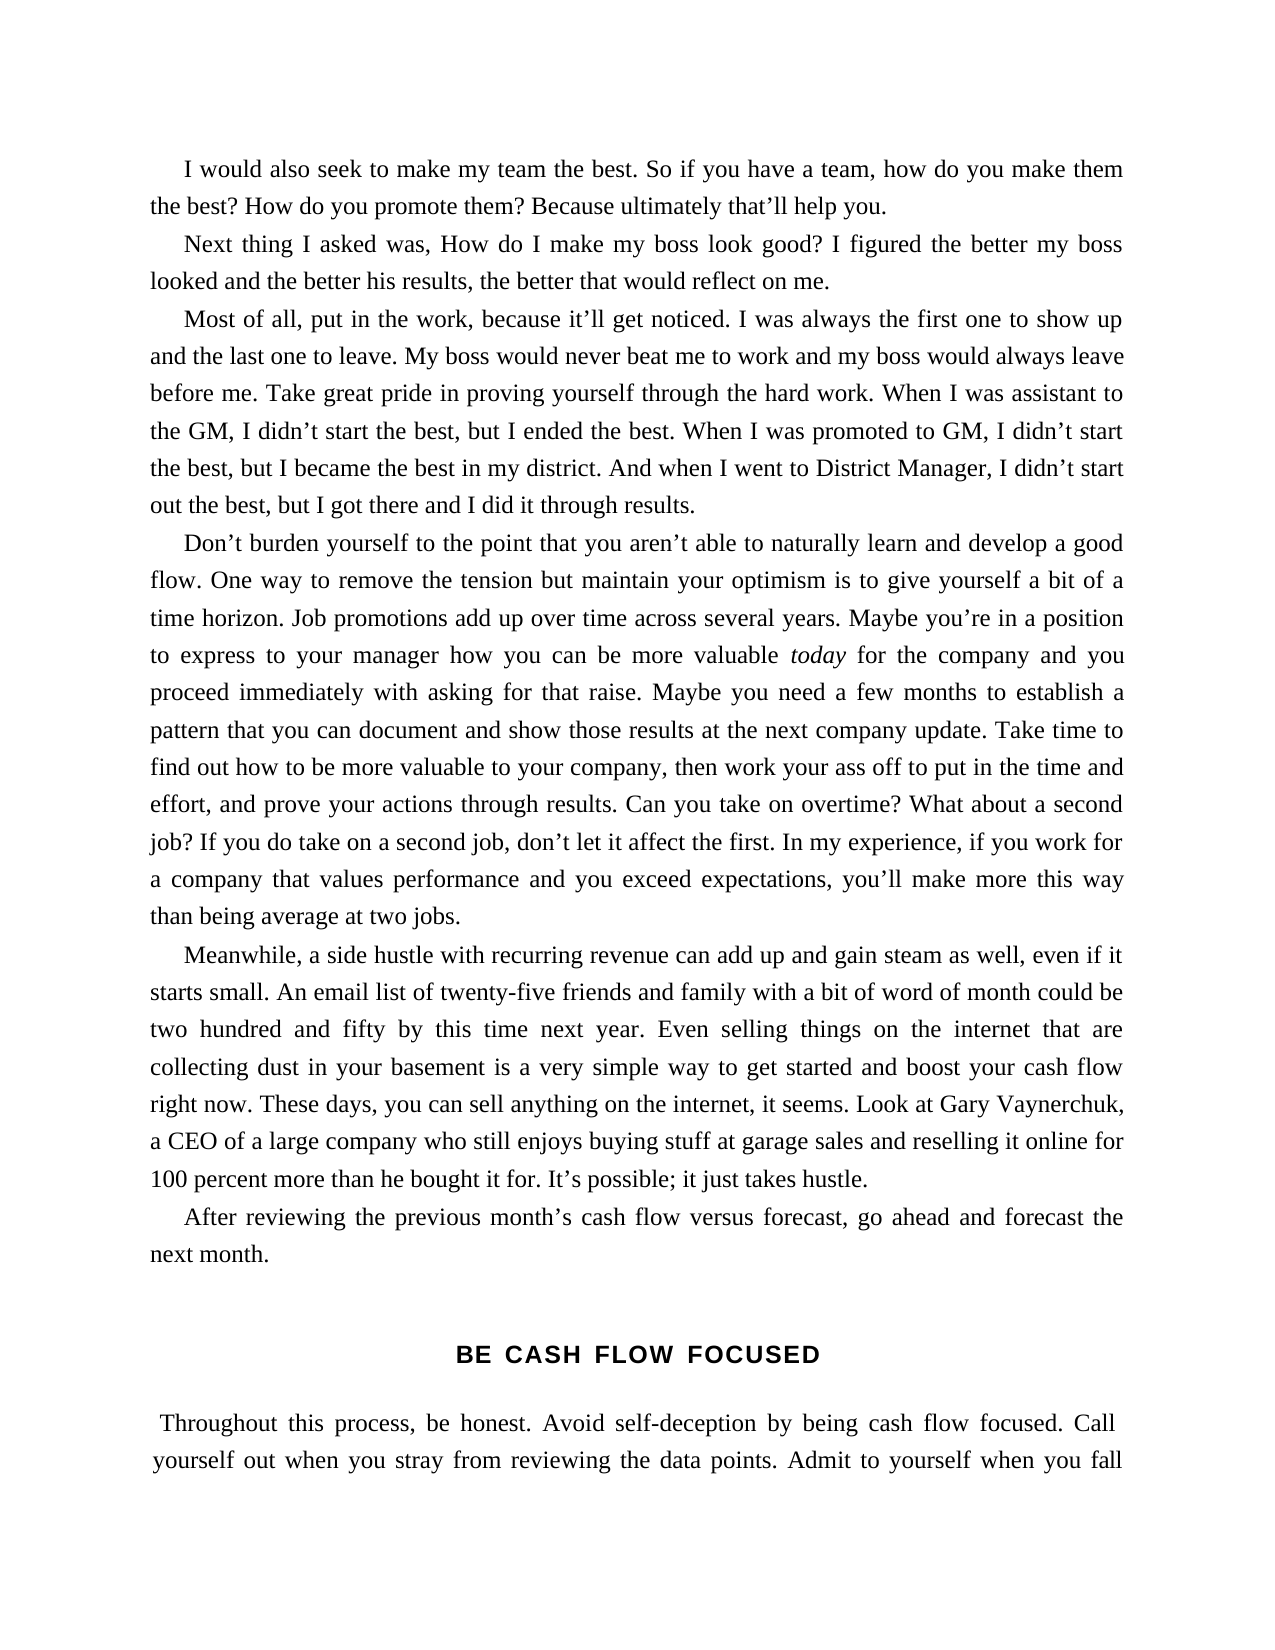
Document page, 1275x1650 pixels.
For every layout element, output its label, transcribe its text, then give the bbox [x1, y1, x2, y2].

text After reviewing the previous month’s cash flow versus forecast, go ahead and forecast the next month. [150, 1202, 1125, 1268]
text Don’t burden yourself to the point that you aren’t able to naturally learn and develop a good flow. One way to remove the tension but maintain your optimism is to give yourself a bit of a time horizon. Job promotions add up over time across several years. Maybe you’re in a position to express to your manager how you can be more valuable today for the company and you proceed immediately with asking for that raise. Maybe you need a few months to establish a pattern that you can document and show those results at the next company update. Take time to find out how to be more valuable to your company, then work your ass off to put in the time and effort, and prove your actions through results. Can you take on overtime? What about a second job? If you do take on a second job, don’t let it affect the first. In my experience, if you work for a company that values performance and you exceed expectations, you’ll make more this way than being average at two jobs. [150, 528, 1125, 930]
text Meanwhile, a side hustle with recurring revenue can add up and gain steam as well, even if it starts small. An email list of twenty-five friends and family with a bit of word of month could be two hundred and fifty by this time next year. Even selling things on the internet that are collecting dust in your basement is a very simple way to get started and boost your cash flow right now. These days, you can sell anything on the internet, it seems. Look at Gary Vaynerchuk, a CEO of a large company who still enjoys buying stuff at garage sales and reselling it online for 100 percent more than he bought it for. It’s possible; it just takes hustle. [150, 940, 1125, 1192]
text Next thing I asked was, How do I make my boss look good? I figured the better my boss looked and the better his results, the better that would reflect on me. [150, 229, 1124, 295]
subtitle BE CASH FLOW FOCUSED [195, 1340, 1081, 1369]
text I would also seek to make my team the best. So if you have a team, how do you make them the best? How do you promote them? Because ultimately that’ll help you. [150, 154, 1125, 220]
text Most of all, put in the work, because it’ll get noticed. I was always the first one to show up and the last one to leave. My boss would never beat me to work and my boss would always leave before me. Take great pride in proving yourself through the hard work. When I was assistant to the GM, I didn’t start the best, but I ended the best. When I was promoted to GM, I didn’t start the best, but I became the best in my district. And when I went to District Manager, I didn’t start out the best, but I got there and I did it through results. [150, 304, 1125, 519]
text Throughout this process, be honest. Avoid self-deception by being cash flow focused. Call yourself out when you stray from reviewing the data points. Admit to yourself when you fall [150, 1408, 1125, 1474]
